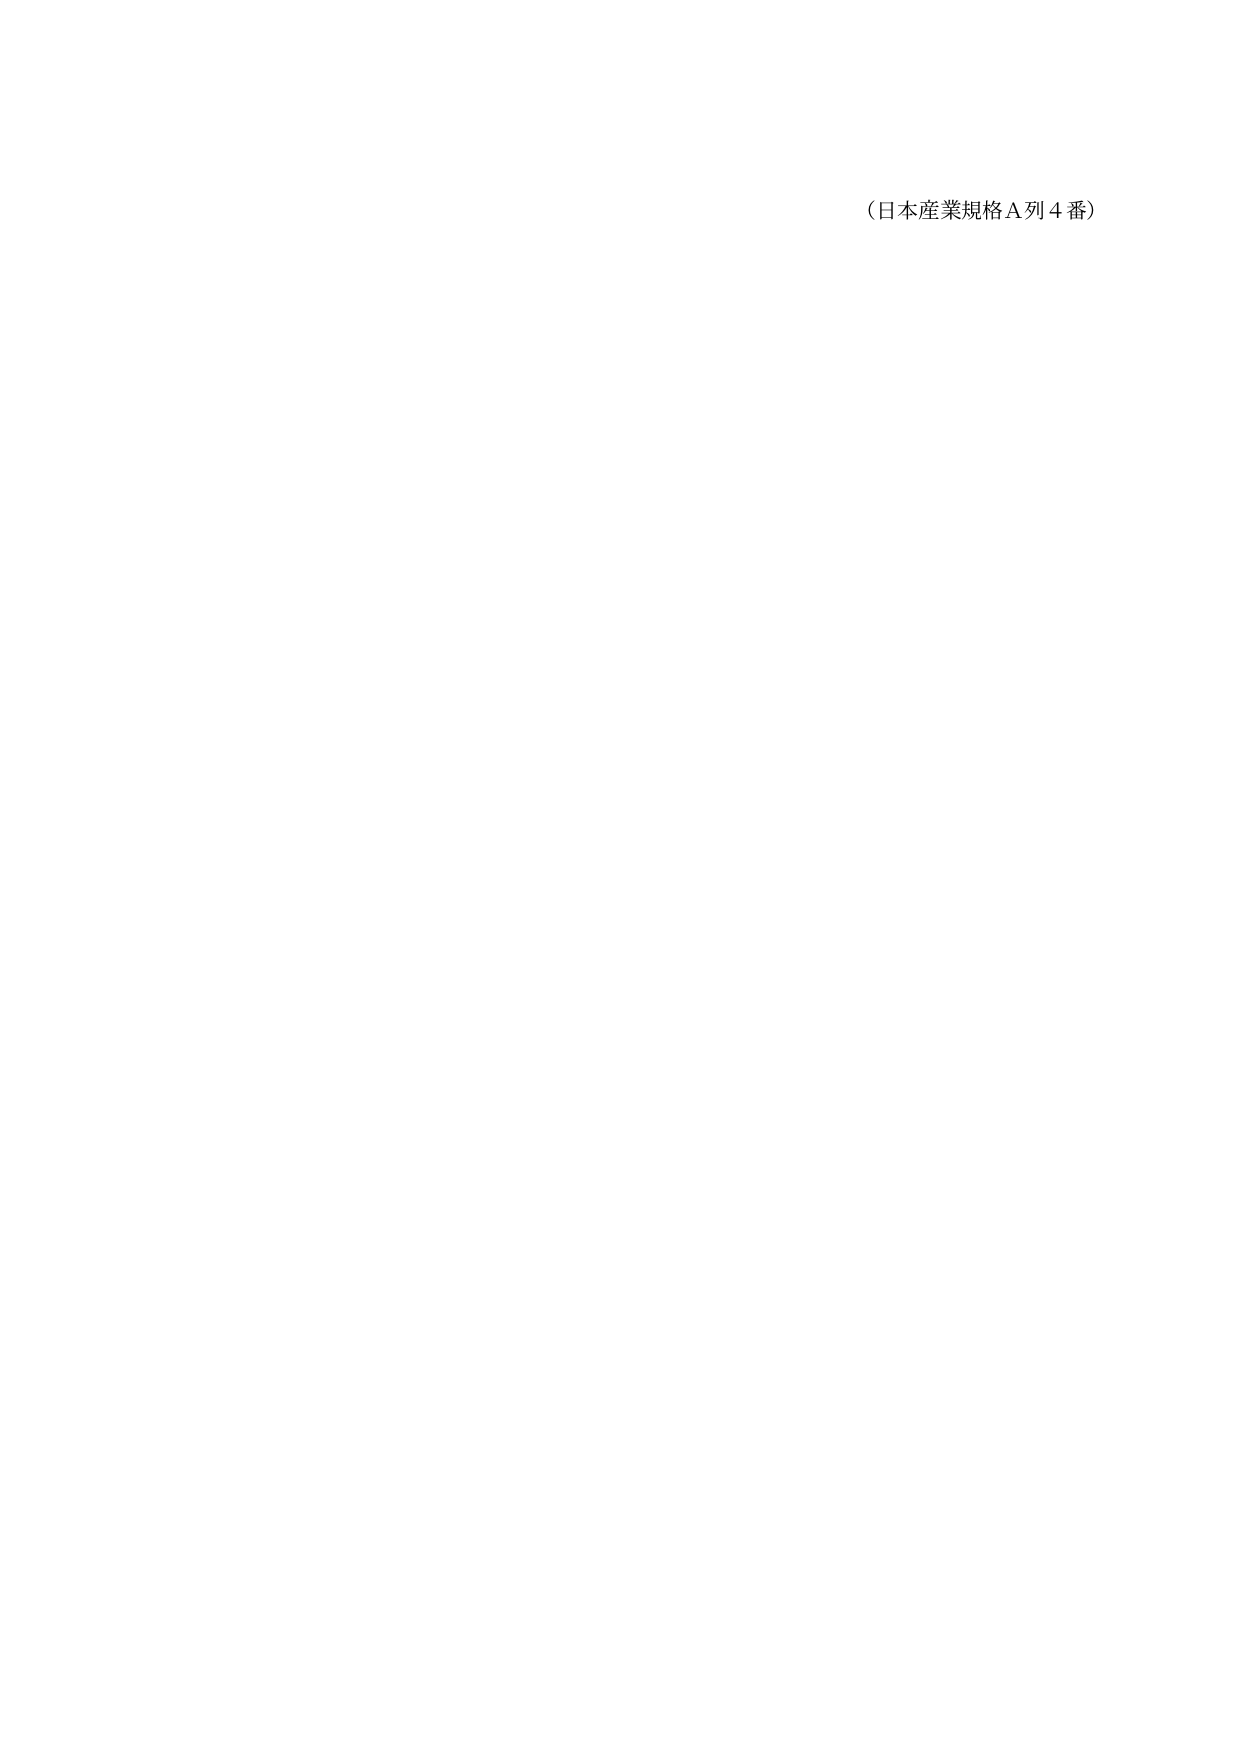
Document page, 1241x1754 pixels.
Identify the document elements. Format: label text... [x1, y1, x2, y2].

text （日本産業規格Ａ列４番） [148, 193, 1107, 224]
